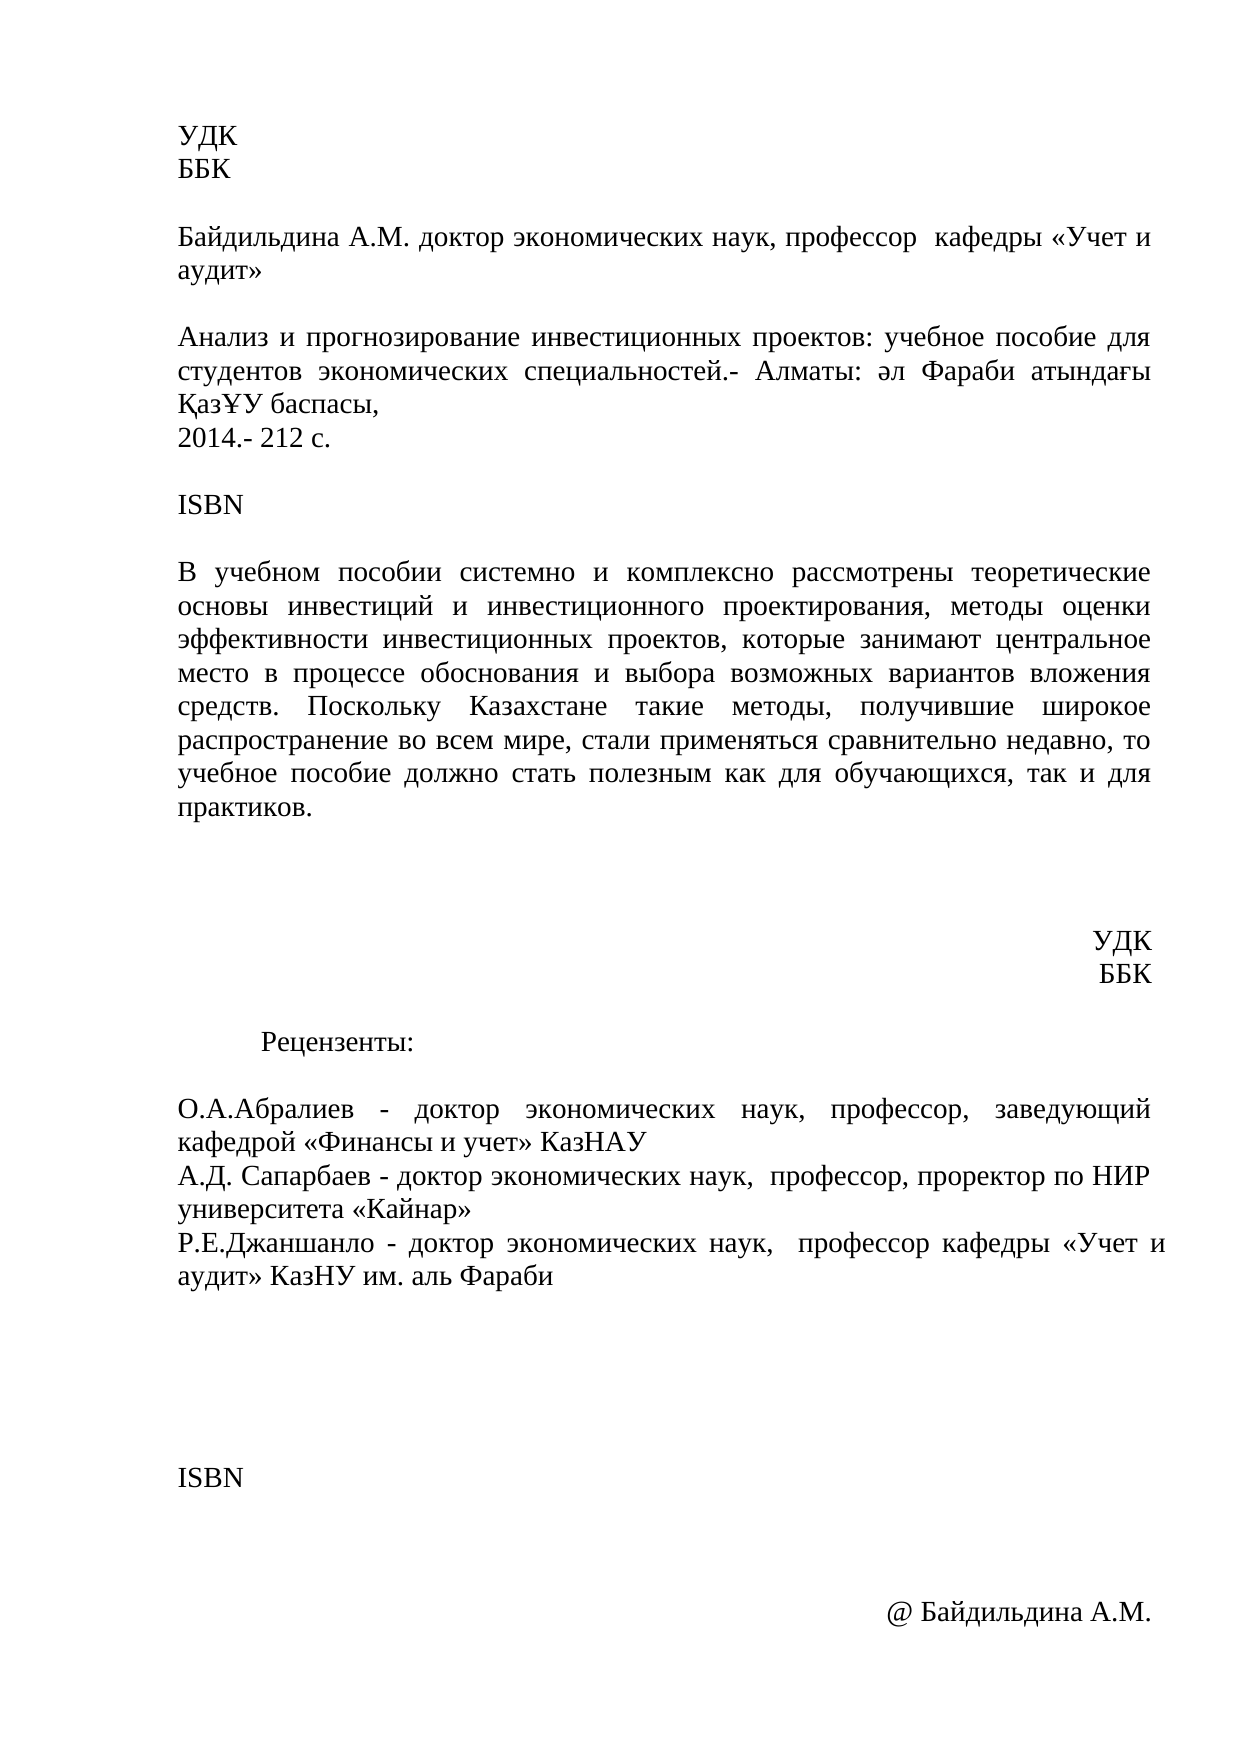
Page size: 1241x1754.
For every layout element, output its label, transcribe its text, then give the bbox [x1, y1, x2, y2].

text Байдильдина А.М. доктор экономических наук, профессор кафедры «Учет и аудит» [177, 219, 1152, 286]
text Анализ и прогнозирование инвестиционных проектов: учебное пособие для студентов экономических специальностей.- Алматы: әл Фараби атындағы ҚазҰУ баспасы, [177, 319, 1152, 420]
text В учебном пособии системно и комплексно рассмотрены теоретические основы инвестиций и инвестиционного проектирования, методы оценки эффективности инвестиционных проектов, которые занимают центральное место в процессе обоснования и выбора возможных вариантов вложения средств. Поскольку Казахстане такие методы, получившие широкое распространение во всем мире, стали применяться сравнительно недавно, то учебное пособие должно стать полезным как для обучающихся, так и для практиков. [177, 554, 1152, 822]
text А.Д. Сапарбаев - доктор экономических наук, профессор, проректор по НИР университета «Кайнар» [177, 1158, 1152, 1225]
text УДК [177, 118, 1152, 152]
text Рецензенты: [177, 1024, 1152, 1057]
text @ Байдильдина А.М. [177, 1594, 1152, 1627]
text Р.Е.Джаншанло - доктор экономических наук, профессор кафедры «Учет и аудит» КазНУ им. аль Фараби [177, 1225, 1167, 1292]
text УДК [177, 923, 1152, 957]
text ББК [177, 957, 1152, 990]
text ISBN [177, 487, 1152, 521]
text ББК [177, 152, 1152, 185]
text 2014.- 212 с. [177, 420, 1152, 453]
text ISBN [177, 1460, 1152, 1493]
text О.А.Абралиев - доктор экономических наук, профессор, заведующий кафедрой «Финансы и учет» КазНАУ [177, 1091, 1152, 1158]
